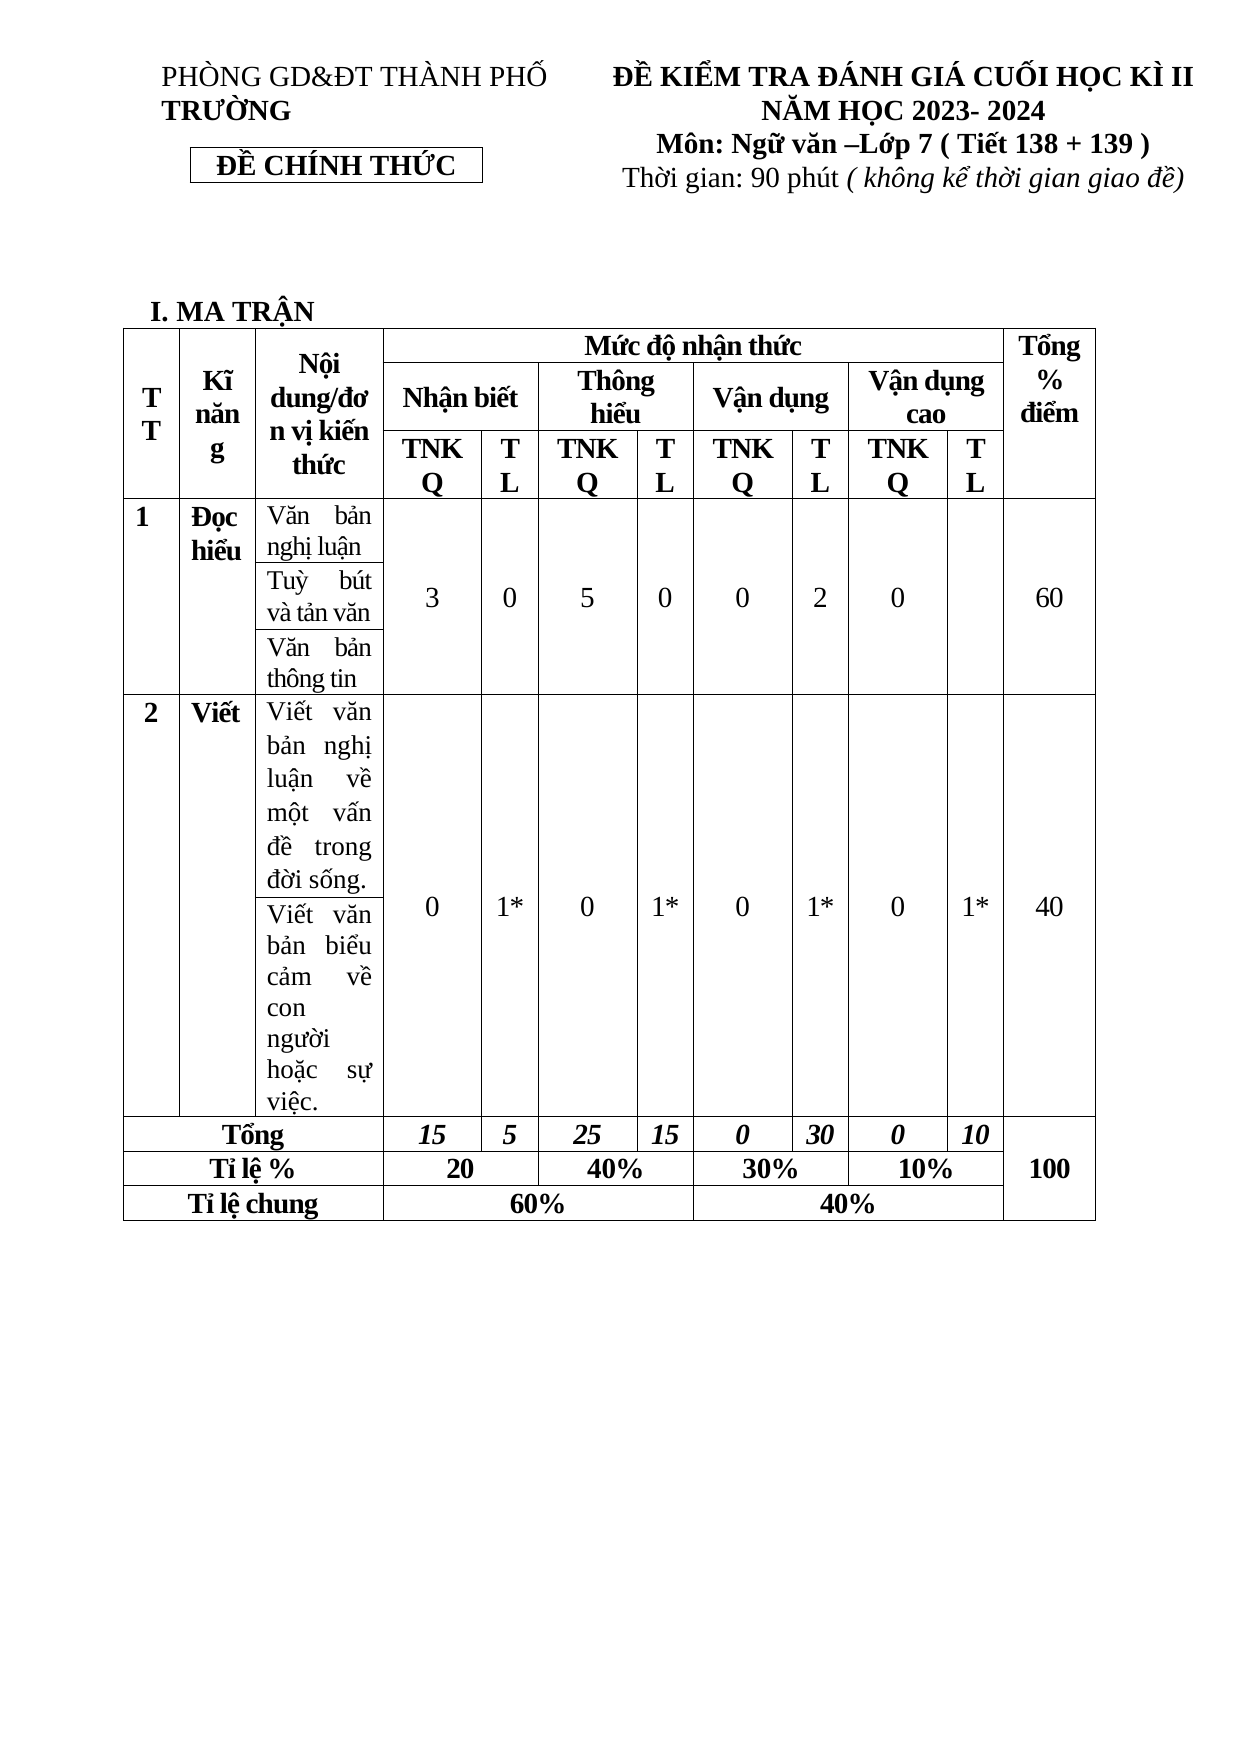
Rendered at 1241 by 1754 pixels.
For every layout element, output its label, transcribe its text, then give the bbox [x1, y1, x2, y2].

table_cell TNKQ [694, 431, 792, 498]
table_cell 40% [539, 1152, 693, 1185]
table_header Nội dung/đơn vị kiến thức [256, 329, 383, 498]
text I. MA TRẬN [150, 294, 1122, 327]
table_cell 0 [694, 499, 792, 694]
table_header Tổng % điểm [1004, 329, 1095, 498]
table_cell Tuỳ bút và tản văn [256, 563, 383, 629]
table_cell 0 [638, 499, 693, 694]
table_cell TNKQ [539, 431, 637, 498]
table_cell [948, 499, 1003, 694]
table_header Kĩ năng [180, 329, 255, 498]
table_cell Vận dụng [694, 363, 848, 430]
table_cell 2 [793, 499, 848, 694]
table_cell Viết [180, 695, 255, 1116]
table_cell Văn bản nghị luận [256, 499, 383, 562]
table_cell TNKQ [849, 431, 947, 498]
table_cell 5 [482, 1117, 538, 1151]
table_cell Tỉ lệ % [124, 1152, 383, 1185]
table_cell 30% [694, 1152, 848, 1185]
table_cell 100 [1004, 1117, 1095, 1220]
table_cell 1* [793, 695, 848, 1116]
table_header PHÒNG GD&ĐT THÀNH PHỐ TRƯỜNG [150, 59, 578, 227]
table_cell 0 [384, 695, 481, 1116]
table_cell 0 [694, 1117, 792, 1151]
table_cell 5 [539, 499, 637, 694]
table_cell 1* [638, 695, 693, 1116]
table_cell Nhận biết [384, 363, 538, 430]
table_cell TL [482, 431, 538, 498]
table_header TT [124, 329, 179, 498]
table_header Mức độ nhận thức [384, 329, 1003, 362]
table_cell 60% [384, 1186, 693, 1220]
table_cell Tỉ lệ chung [124, 1186, 383, 1220]
table_cell Viết văn bản nghị luận về một vấn đề trong đời sống. [256, 695, 383, 897]
table_cell Vận dụng cao [849, 363, 1003, 430]
table_cell 1* [948, 695, 1003, 1116]
table_cell Văn bản thông tin [256, 630, 383, 694]
table_cell TL [793, 431, 848, 498]
table_cell 0 [849, 695, 947, 1116]
table_cell Tổng [124, 1117, 383, 1151]
table_cell 0 [849, 499, 947, 694]
table_header ĐỀ KIỂM TRA ĐÁNH GIÁ CUỐI HỌC KÌ II NĂM HỌC 2023- 2024 Môn: Ngữ văn –Lớp 7 ( Tiết 138 + 139 ) Thời gian: 90 phút ( không kể thời gian giao đề) [578, 59, 1228, 227]
table_cell 0 [694, 695, 792, 1116]
table_cell 0 [539, 695, 637, 1116]
table_cell TL [638, 431, 693, 498]
table_cell 60 [1004, 499, 1095, 694]
table_cell 30 [793, 1117, 848, 1151]
table_cell 1* [482, 695, 538, 1116]
table_cell 15 [638, 1117, 693, 1151]
table_cell 20 [384, 1152, 538, 1185]
table_cell 1 [124, 499, 179, 694]
table_cell Đọc hiểu [180, 499, 255, 694]
table_cell 40 [1004, 695, 1095, 1116]
table_cell TL [948, 431, 1003, 498]
table_cell 15 [384, 1117, 481, 1151]
table_cell 0 [482, 499, 538, 694]
table_cell 2 [124, 695, 179, 1116]
table_cell TNKQ [384, 431, 481, 498]
table_cell 10 [948, 1117, 1003, 1151]
table_cell Viết văn bản biểu cảm về con người hoặc sự việc. [256, 898, 383, 1116]
table_cell 25 [539, 1117, 637, 1151]
table_cell 3 [384, 499, 481, 694]
table_cell 10% [849, 1152, 1003, 1185]
table_cell 0 [849, 1117, 947, 1151]
table_cell 40% [694, 1186, 1003, 1220]
table_cell Thông hiểu [539, 363, 693, 430]
